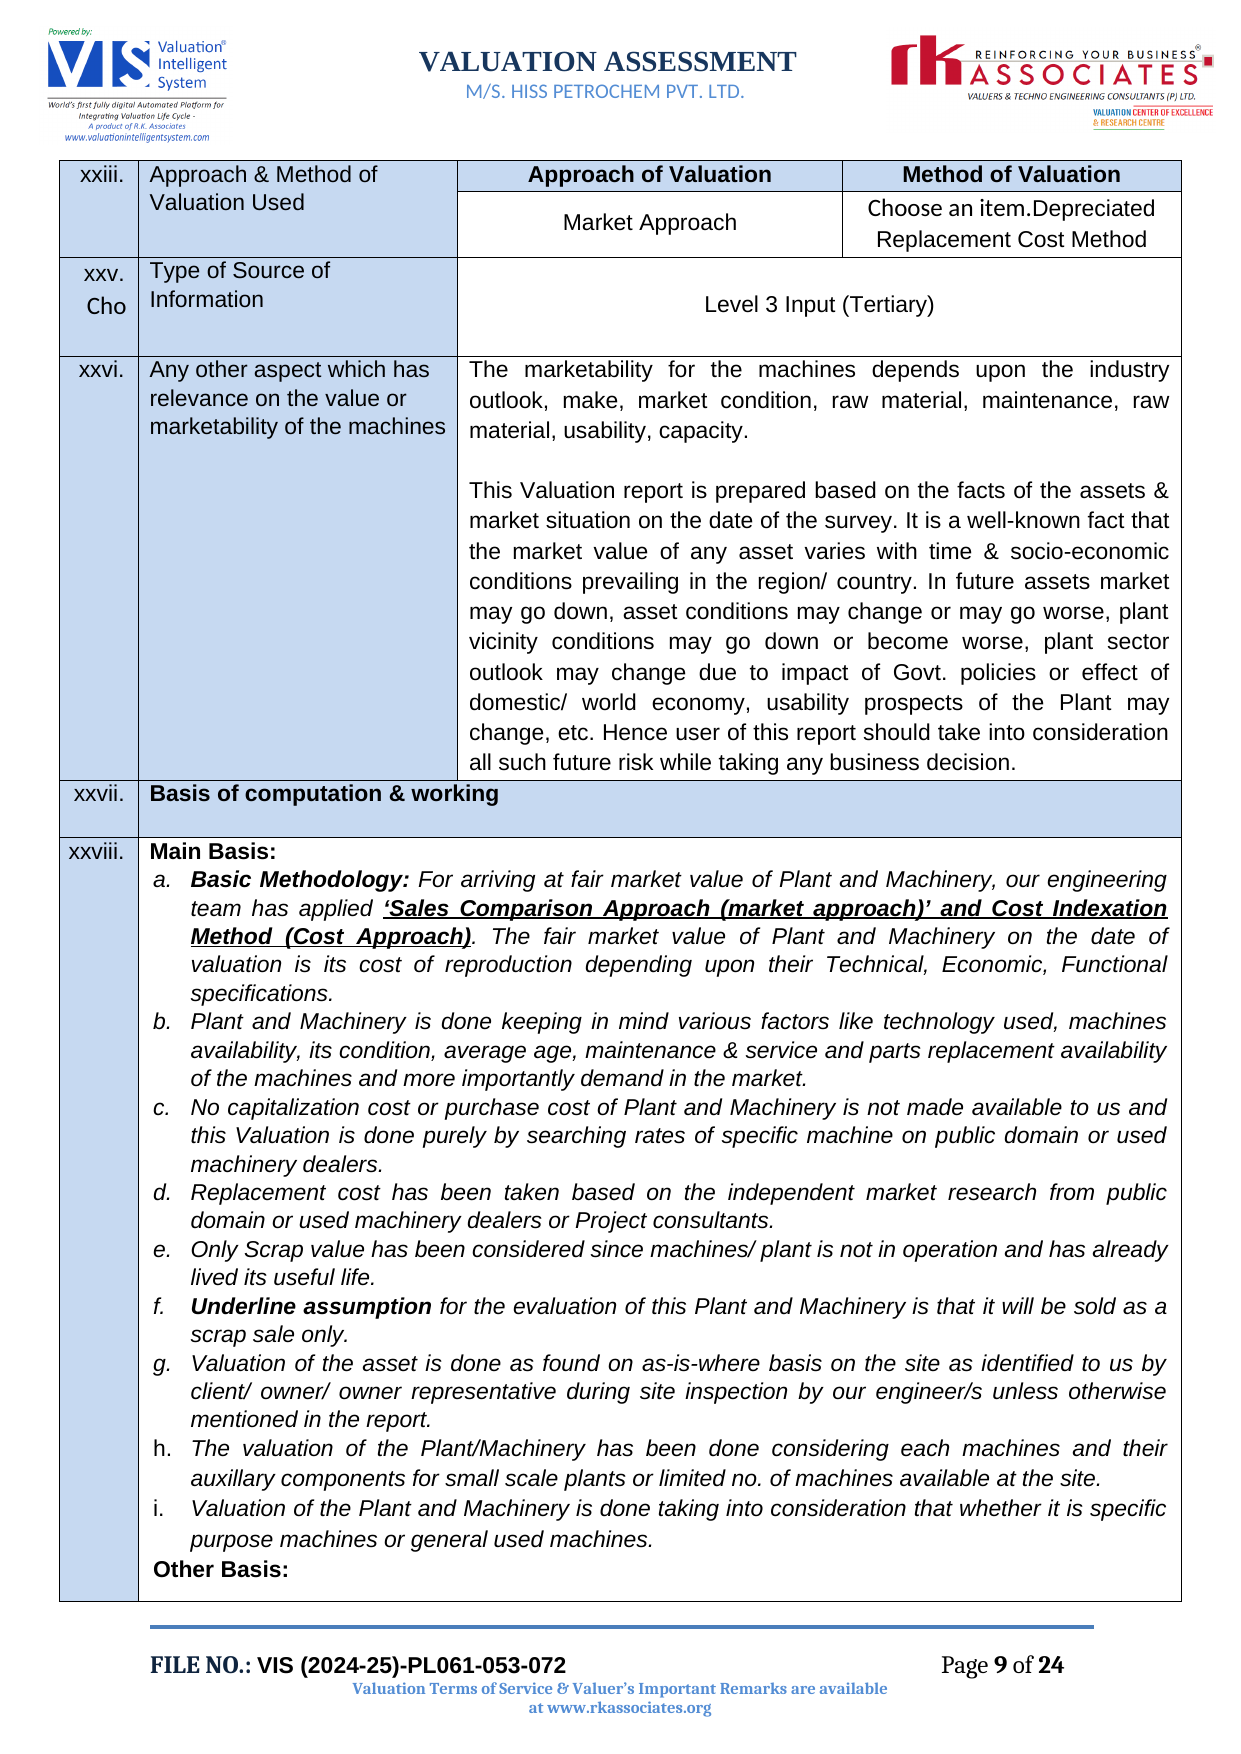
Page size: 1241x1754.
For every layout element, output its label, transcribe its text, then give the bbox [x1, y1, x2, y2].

table_cell Basis of computation & working [139, 781, 1181, 837]
table_cell Method of Valuation [843, 161, 1181, 191]
table_cell [60, 357, 138, 780]
table_cell [60, 258, 138, 356]
table_cell Approach & Method of Valuation Used [139, 161, 457, 257]
table_cell The marketability for the machines depends upon the industry outlook, make, market condition, raw material, maintenance, raw material, usability, capacity. This Valuation report is prepared based on the facts of the assets & market situation on the date of the survey. It is a well-known fact that the market value of any asset varies with time & socio-economic conditions prevailing in the region/ country. In future assets market may go down, asset conditions may change or may go worse, plant vicinity conditions may go down or become worse, plant sector outlook may change due to impact of Govt. policies or effect of domestic/ world economy, usability prospects of the Plant may change, etc. Hence user of this report should take into consideration all such future risk while taking any business decision. [458, 357, 1181, 780]
table_cell Level 3 Input (Tertiary) [458, 258, 1181, 356]
table_cell Approach of Valuation [458, 161, 842, 191]
picture [39, 26, 234, 145]
table_cell [60, 161, 138, 257]
table_cell [60, 838, 138, 1601]
picture [886, 27, 1217, 133]
table_cell Type of Source of Information [139, 258, 457, 356]
table_cell Any other aspect which has relevance on the value or marketability of the machines [139, 357, 457, 780]
table_cell [60, 781, 138, 837]
